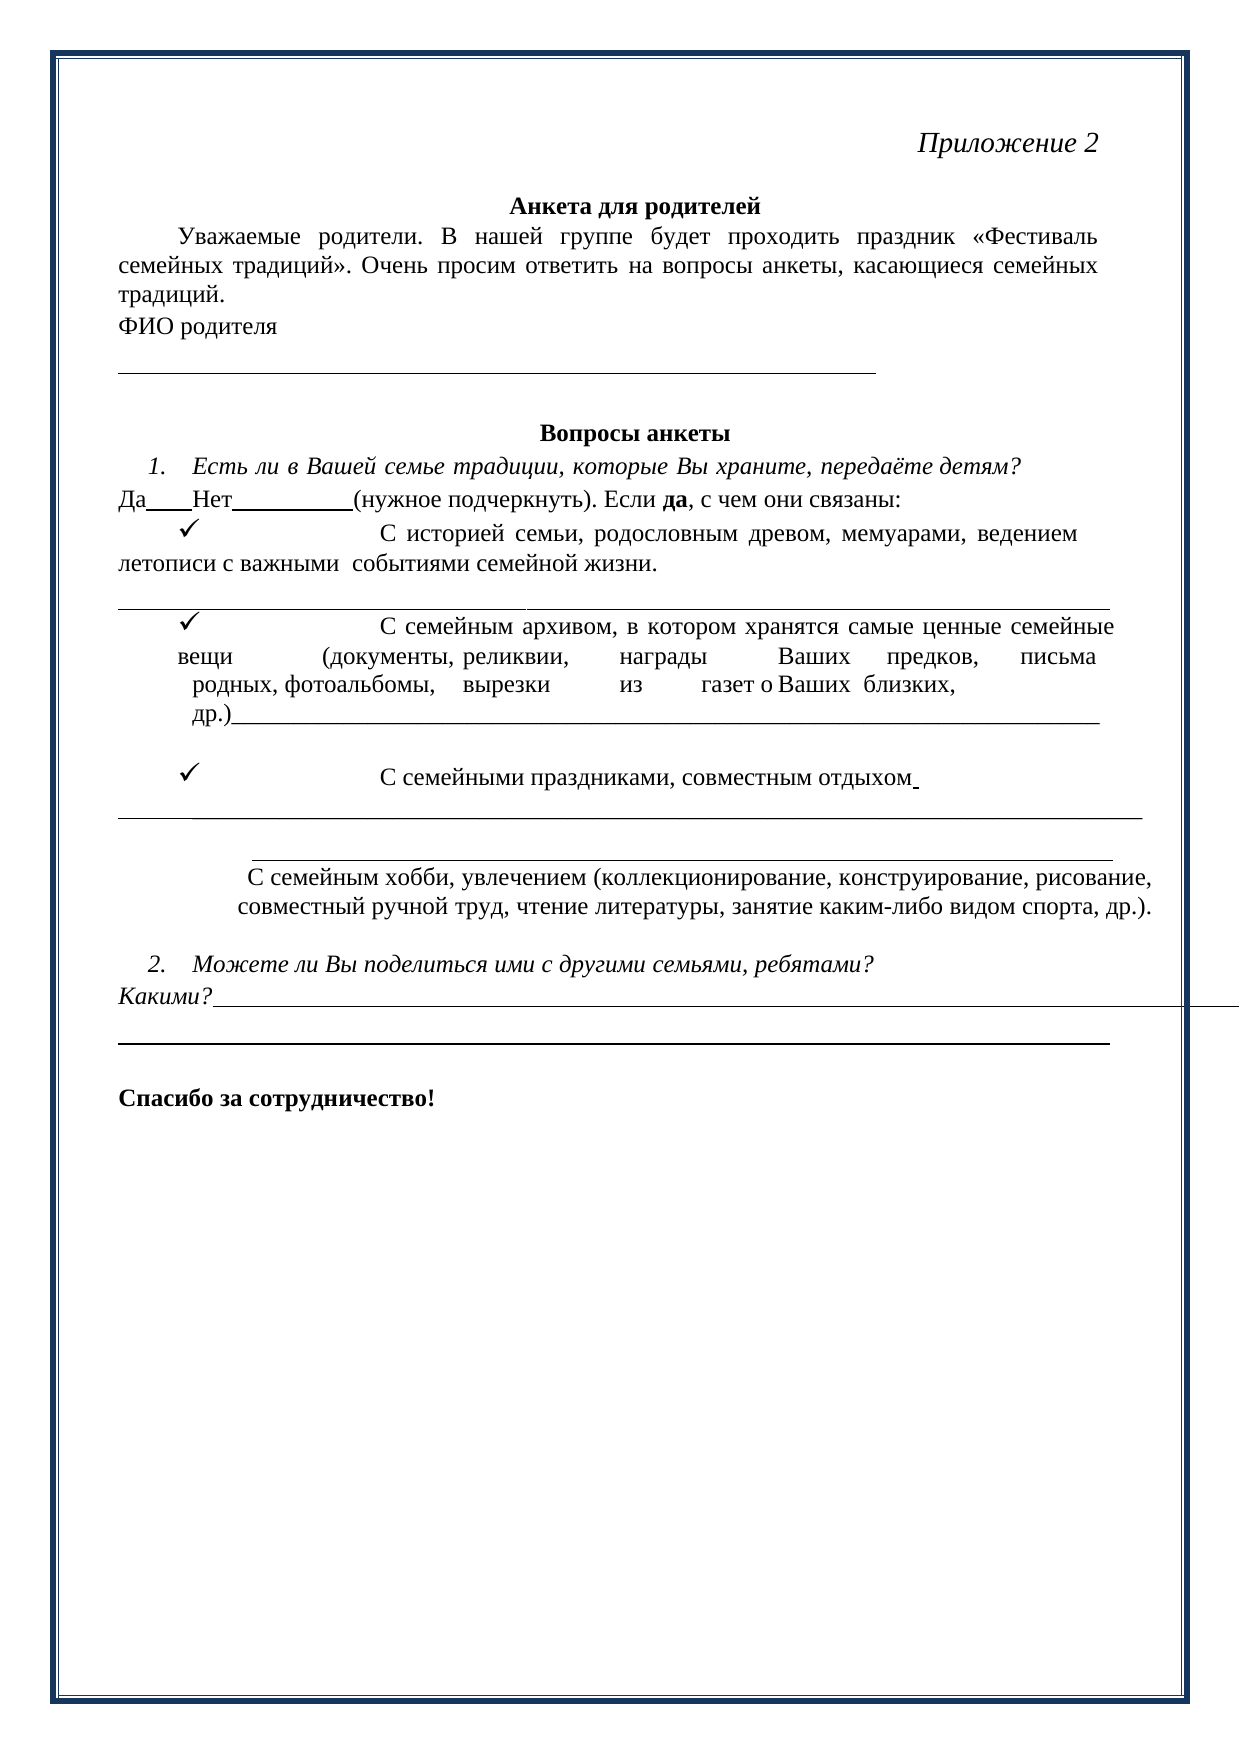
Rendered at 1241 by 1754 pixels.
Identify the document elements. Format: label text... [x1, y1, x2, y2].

subtitle Анкета для родителей [118, 188, 1152, 221]
text С семейным хобби, увлечением (коллекционирование, конструирование, рисование, совместный ручной труд, чтение литературы, занятие каким-либо видом спорта, др.). [118, 853, 1152, 920]
list С историей семьи, родословным древом, мемуарами, ведением летописи с важными событиями семейной жизни. [118, 518, 1098, 577]
text вещи (документы, реликвии, награды Ваших предков, письма родных, фотоальбомы, вырезки из газет о Ваших близких, др.)______________________________________________________________________ [118, 641, 1151, 727]
text Да Нет (нужное подчеркнуть). Если да, с чем они связаны: [118, 484, 1152, 513]
list С семейным архивом, в котором хранятся самые ценные семейные [118, 606, 1152, 641]
text ФИО родителя [118, 308, 1152, 341]
text Уважаемые родители. В нашей группе будет проходить праздник «Фестиваль семейных традиций». Очень просим ответить на вопросы анкеты, касающиеся семейных традиций. [118, 221, 1098, 308]
list Можете ли Вы поделиться ими с другими семьями, ребятами? [118, 949, 1098, 978]
subtitle Вопросы анкеты [118, 418, 1152, 447]
text Приложение 2 [118, 125, 1099, 159]
text Какими? [118, 978, 1152, 1011]
list Есть ли в Вашей семье традиции, которые Вы храните, передаёте детям? [118, 451, 1098, 480]
subtitle Спасибо за сотрудничество! [118, 1083, 1152, 1112]
list С семейными праздниками, совместным отдыхом ____________________________________________________________________________ [118, 761, 1152, 822]
